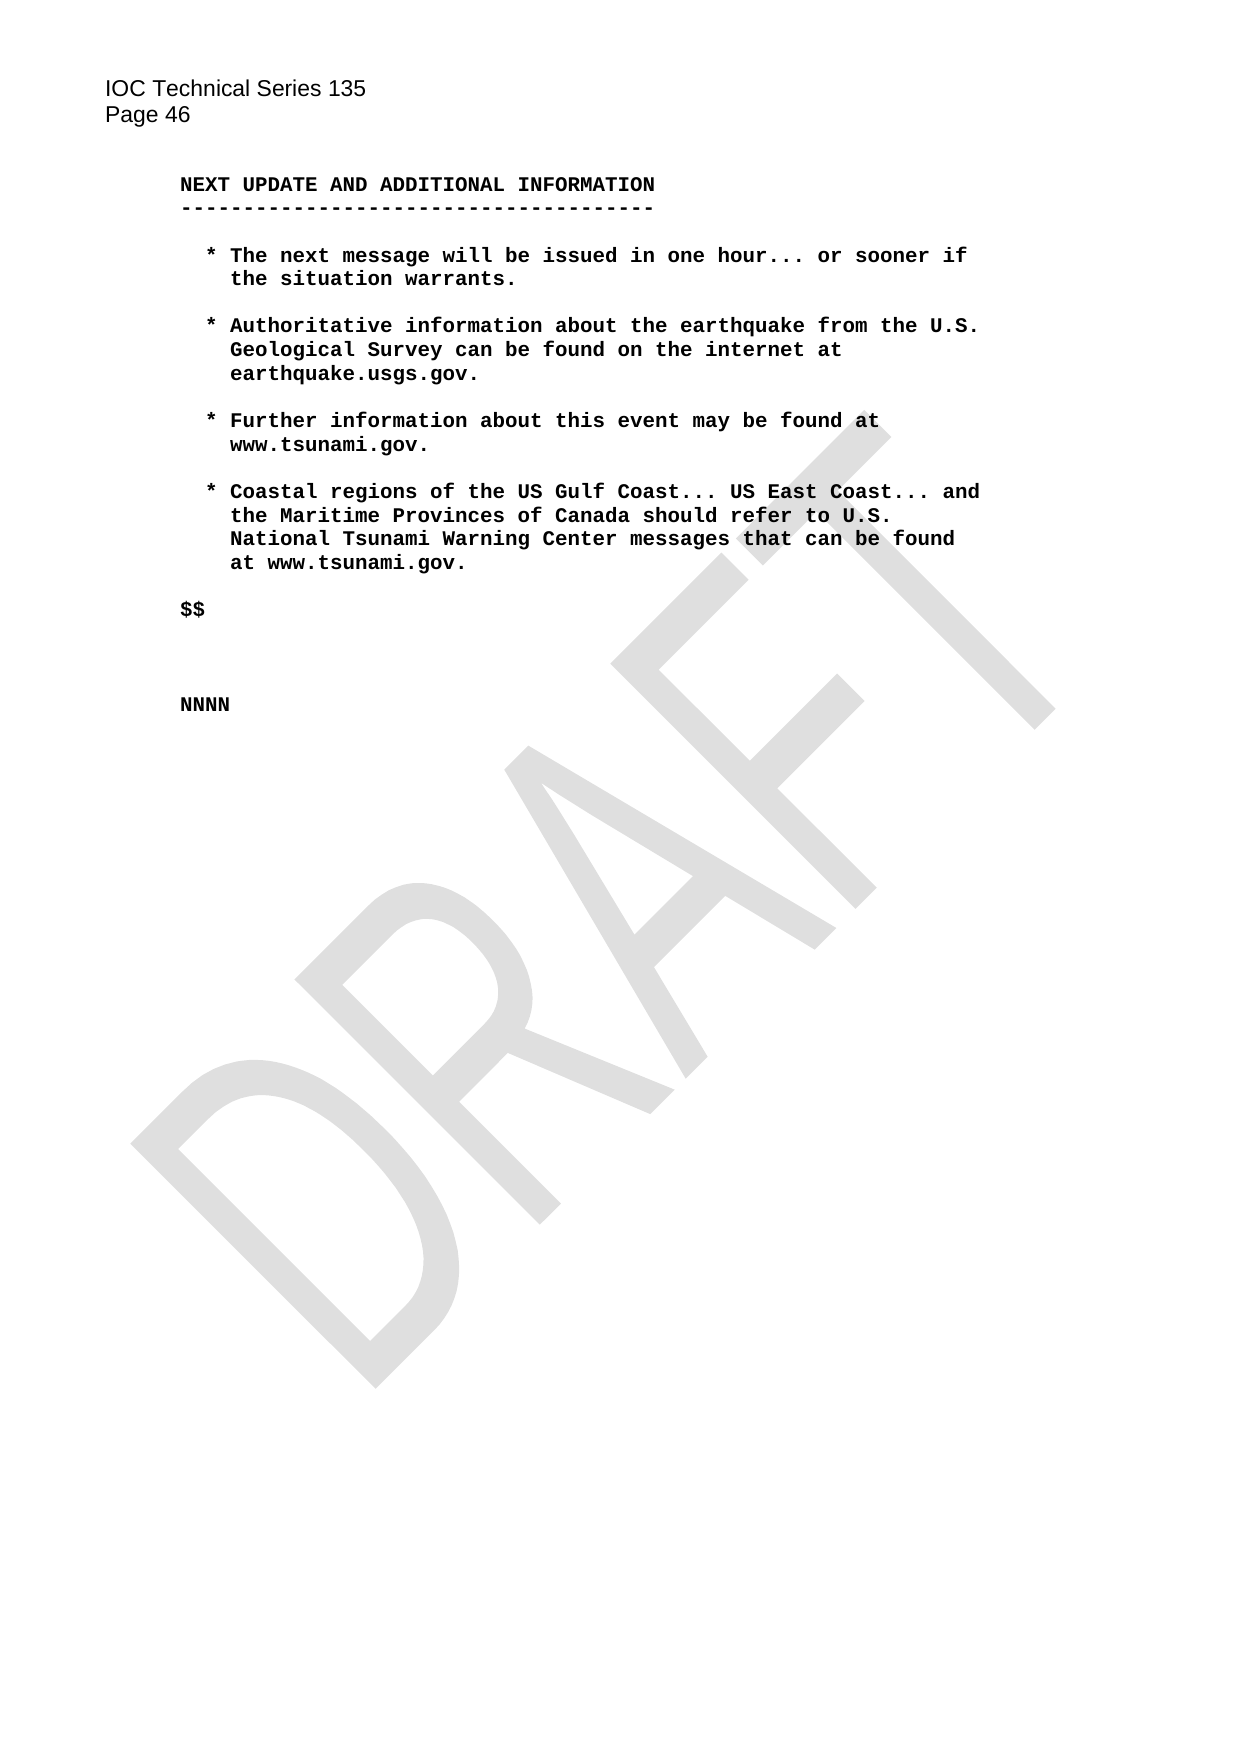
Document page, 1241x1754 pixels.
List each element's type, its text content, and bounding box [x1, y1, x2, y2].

text $$ [180, 599, 1135, 623]
text National Tsunami Warning Center messages that can be found [180, 528, 1135, 552]
text * The next message will be issued in one hour... or sooner if [180, 244, 1135, 268]
text NEXT UPDATE AND ADDITIONAL INFORMATION [180, 174, 1135, 197]
text at www.tsunami.gov. [180, 552, 1135, 576]
text the Maritime Provinces of Canada should refer to U.S. [180, 505, 1135, 528]
text www.tsunami.gov. [180, 434, 1135, 457]
text earthquake.usgs.gov. [180, 363, 1135, 386]
text * Authoritative information about the earthquake from the U.S. [180, 316, 1135, 339]
text * Coastal regions of the US Gulf Coast... US East Coast... and [180, 481, 1135, 505]
text * Further information about this event may be found at [180, 410, 1135, 434]
text NNNN [180, 694, 1135, 717]
text the situation warrants. [180, 268, 1135, 292]
text -------------------------------------- [180, 197, 1135, 221]
text Geological Survey can be found on the internet at [180, 339, 1135, 363]
